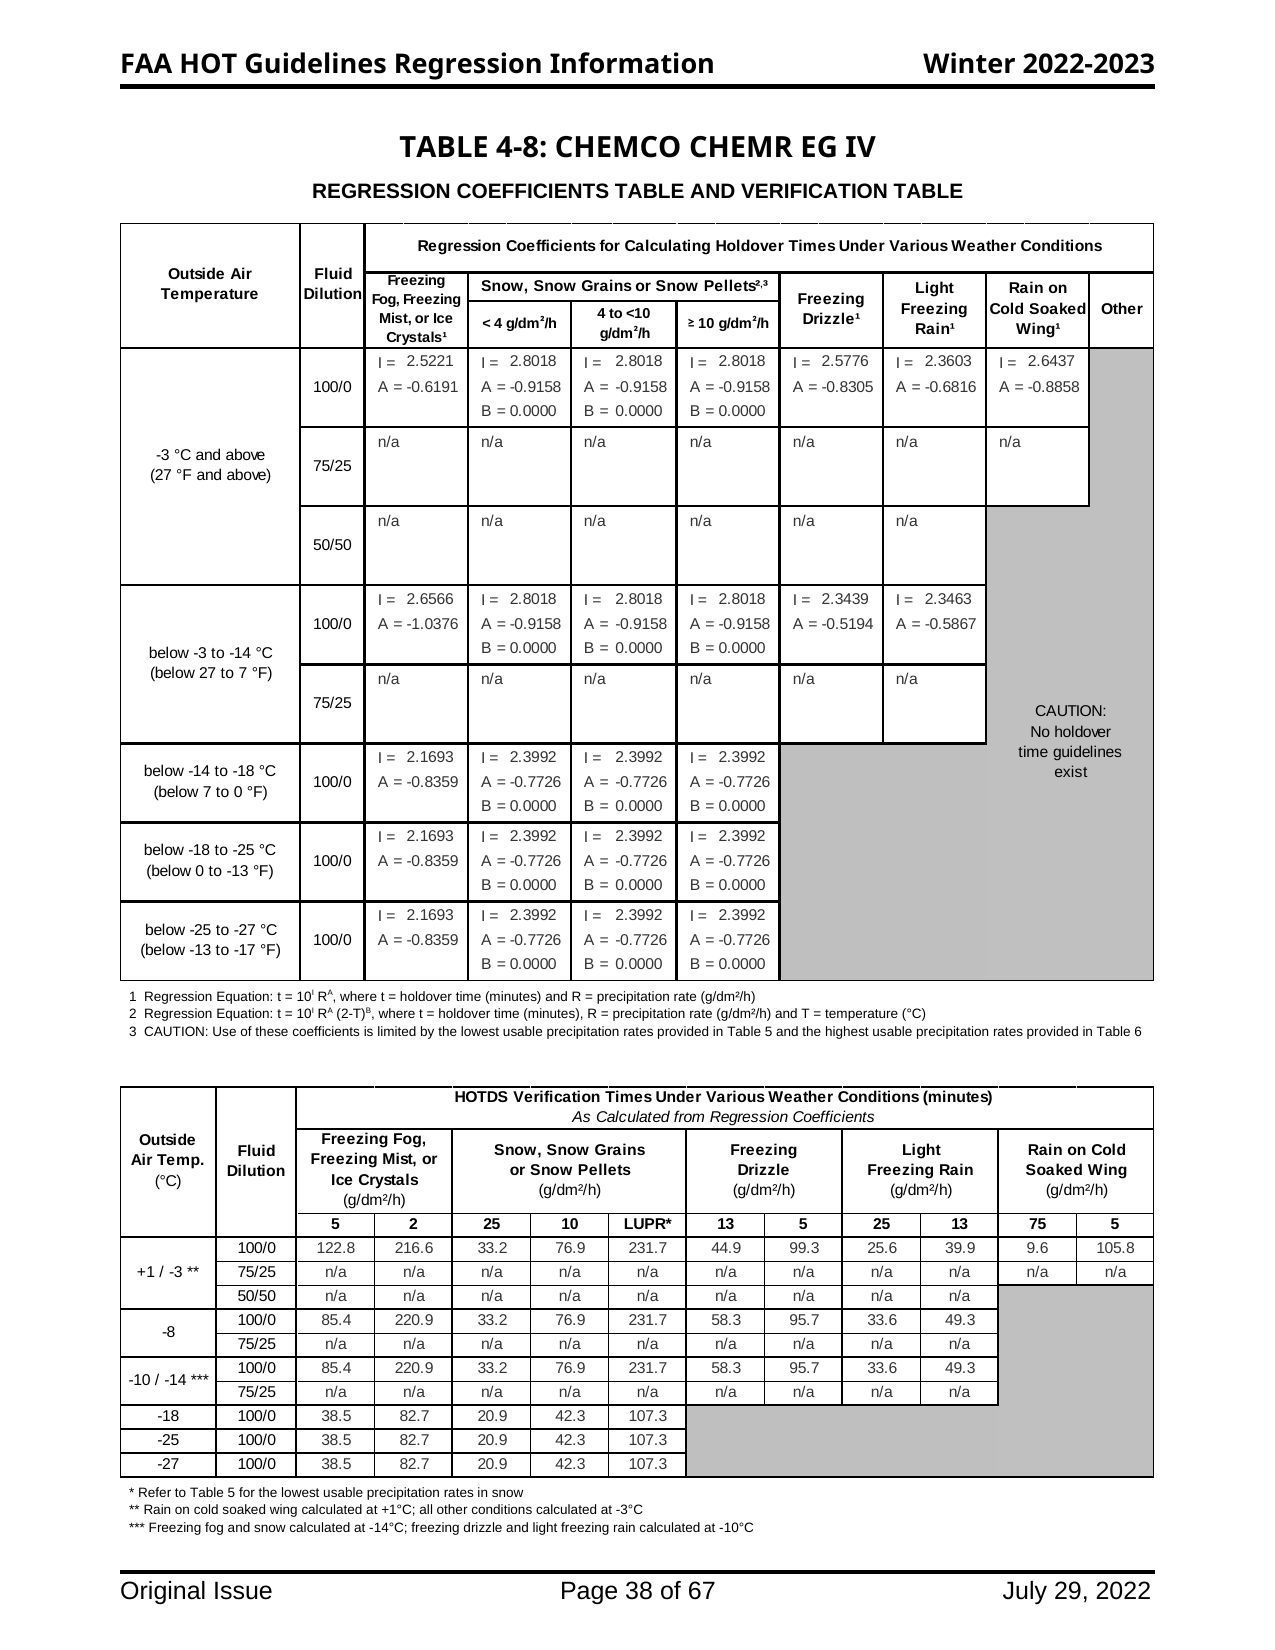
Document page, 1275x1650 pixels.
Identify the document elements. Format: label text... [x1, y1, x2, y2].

text 1 Regression Equation: t = 10I RA, where t = holdover time (minutes) and R = precipitation rate (g/dm²/h) [129, 988, 1155, 1004]
subtitle Table 4-8: CHEMCO ChemR EG IV [120, 126, 1155, 166]
text REGRESSION COEFFICIENTS TABLE AND VERIFICATION TABLE [120, 178, 1155, 202]
text 2 Regression Equation: t = 10I RA (2-T)B, where t = holdover time (minutes), R = precipitation rate (g/dm²/h) and T = temperature (°C) [129, 1006, 1155, 1021]
text * Refer to Table 5 for the lowest usable precipitation rates in snow [129, 1484, 1155, 1500]
text *** Freezing fog and snow calculated at -14°C; freezing drizzle and light freezing rain calculated at -10°C [129, 1520, 1155, 1535]
text 3 CAUTION: Use of these coefficients is limited by the lowest usable precipitation rates provided in Table 5 and the highest usable precipitation rates provided in Table 6 [129, 1023, 1155, 1039]
text ** Rain on cold soaked wing calculated at +1°C; all other conditions calculated at -3°C [129, 1502, 1155, 1518]
